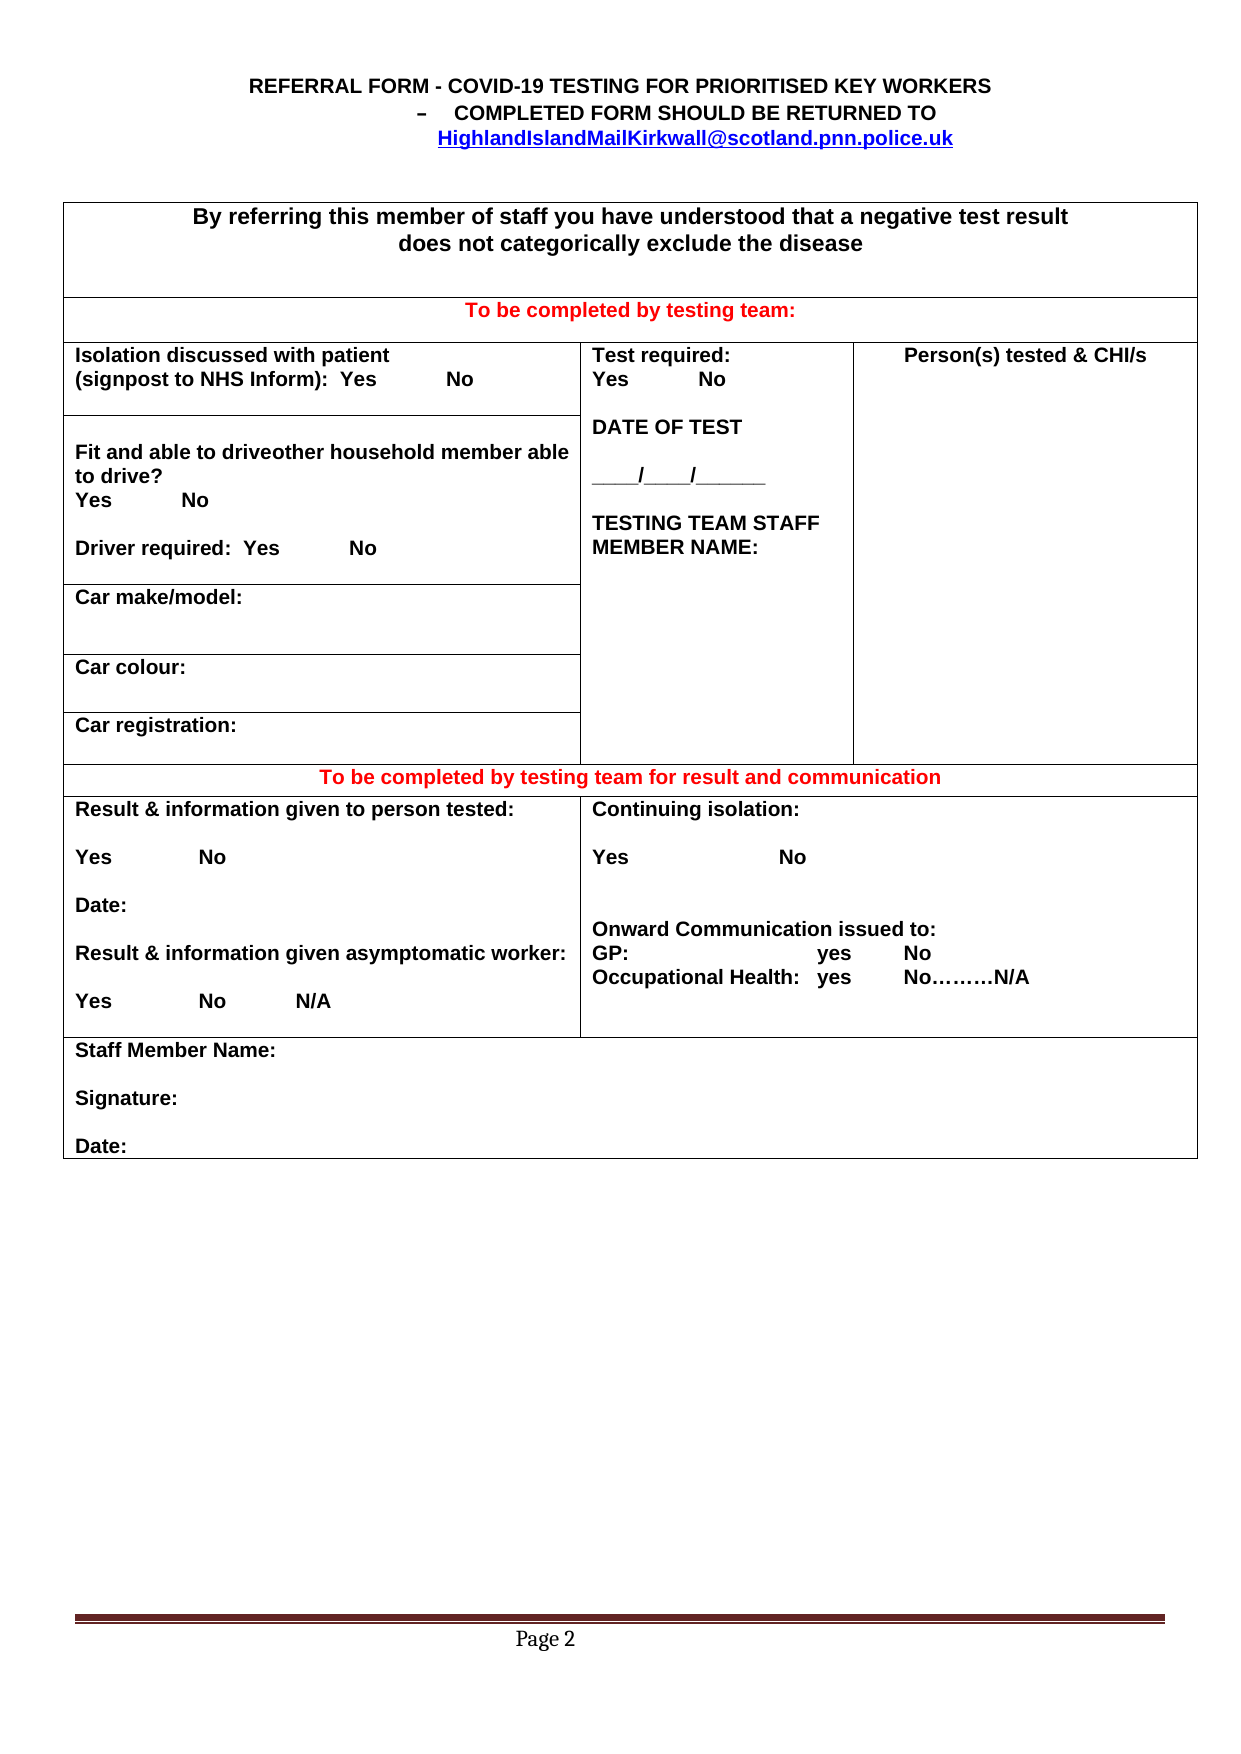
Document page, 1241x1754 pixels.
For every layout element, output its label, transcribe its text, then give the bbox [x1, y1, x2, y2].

table_cell Staff Member Name: Signature: Date: [64, 1038, 1197, 1158]
table_cell Test required: Yes No DATE OF TEST ____/____/______ TESTING TEAM STAFF MEMBER NAME: [581, 343, 853, 763]
table_cell Person(s) tested & CHI/s [854, 343, 1197, 763]
table_cell To be completed by testing team for result and communication [64, 765, 1197, 796]
table_cell By referring this member of staff you have understood that a negative test result does not categorically exclude the disease [64, 203, 1197, 297]
table_cell Fit and able to driveother household member able to drive? Yes No Driver required: Yes No [64, 416, 580, 584]
table_cell Isolation discussed with patient (signpost to NHS Inform): Yes No [64, 343, 580, 415]
table_cell Result & information given to person tested: Yes No Date: Result & information given asymptomatic worker: Yes No N/A [64, 797, 580, 1037]
table_cell Continuing isolation: Yes No Onward Communication issued to: GP: yes No Occupational Health: yes No………N/A [581, 797, 1197, 1037]
table_cell Car colour: [64, 655, 580, 712]
table_cell To be completed by testing team: [64, 298, 1197, 342]
table_cell Car registration: [64, 713, 580, 763]
table_cell Car make/model: [64, 585, 580, 654]
